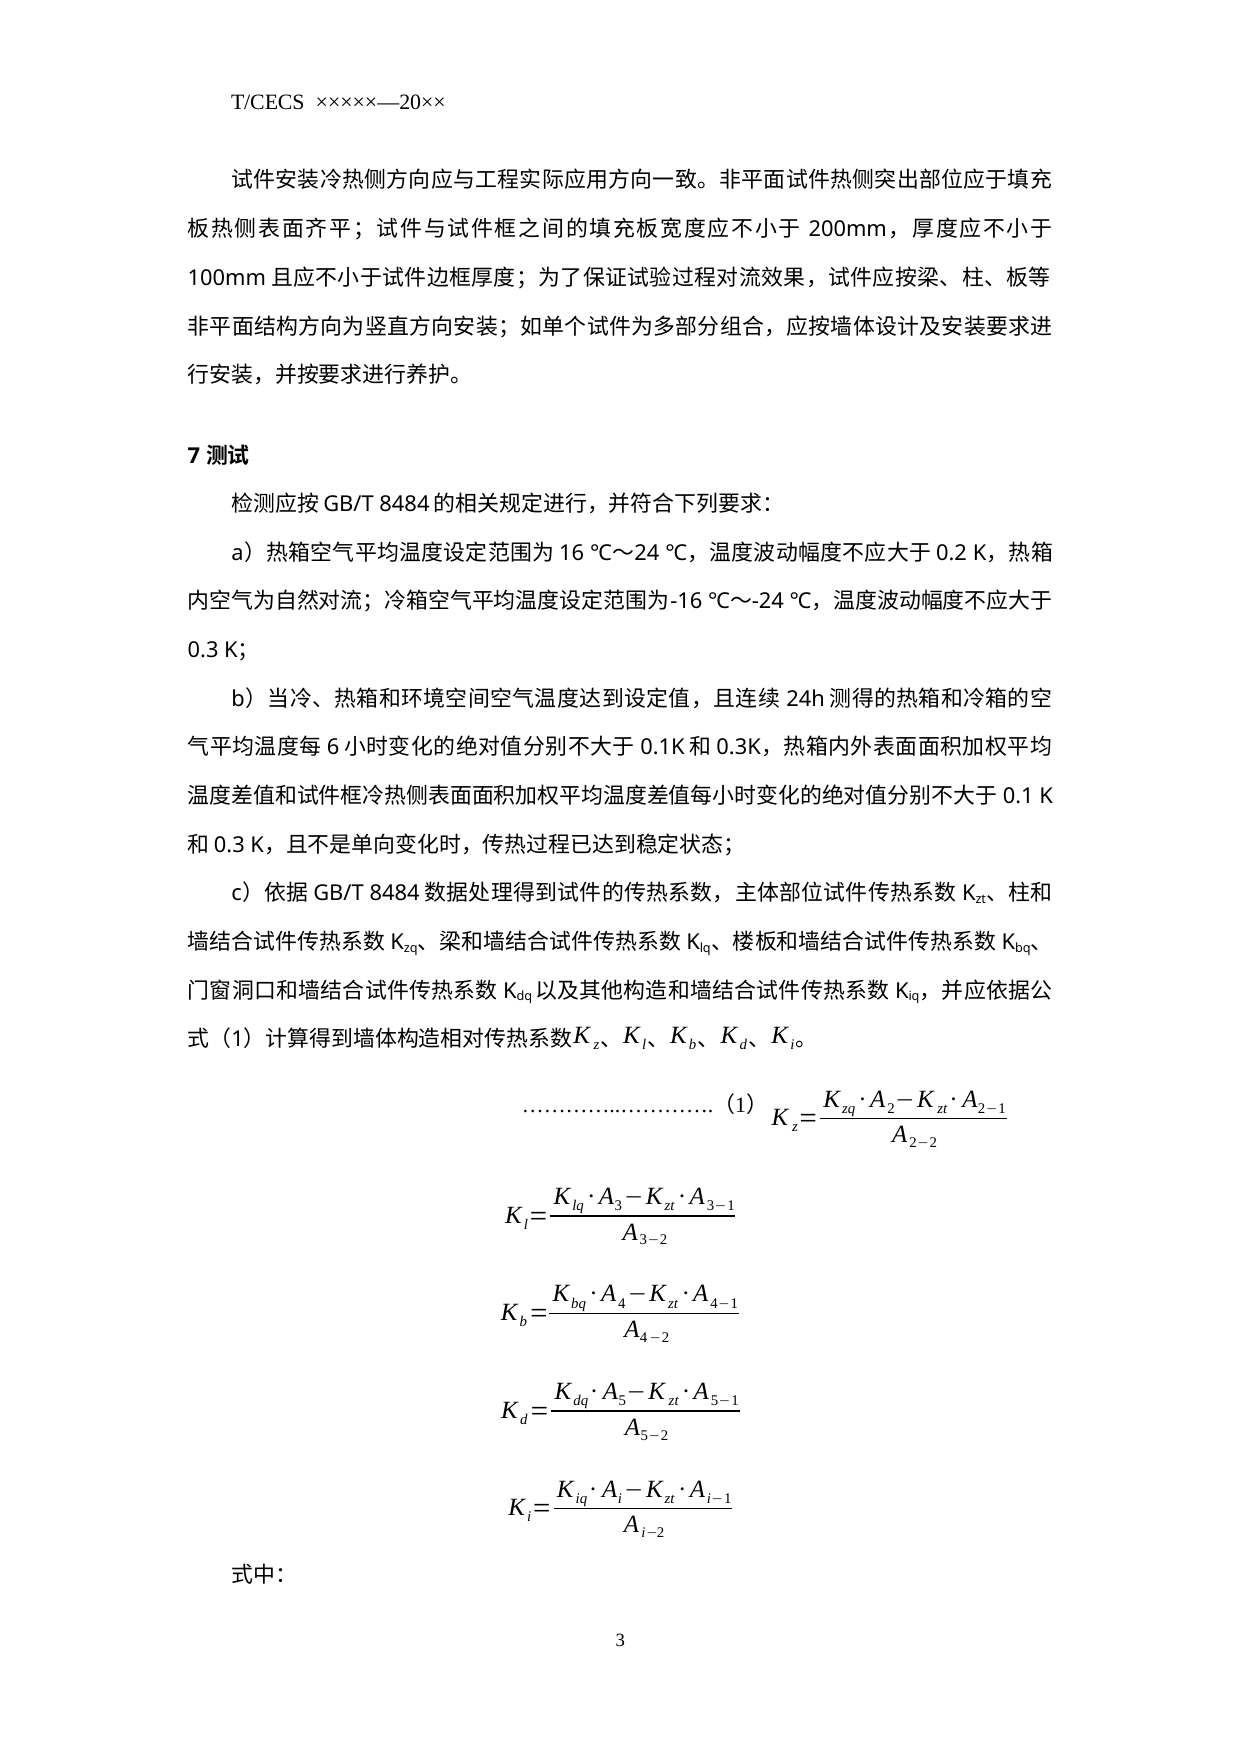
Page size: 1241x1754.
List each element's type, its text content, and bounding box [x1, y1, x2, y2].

text c）依据GB/T 8484数据处理得到试件的传热系数，主体部位试件传热系数Kzt、柱和墙结合试件传热系数Kzq、梁和墙结合试件传热系数Klq、楼板和墙结合试件传热系数Kbq、门窗洞口和墙结合试件传热系数Kdq以及其他构造和墙结合试件传热系数Kiq，并应依据公式（1）计算得到墙体构造相对传热系数、、、、。 [187, 875, 1053, 1054]
text 7 测试 [187, 438, 1053, 470]
text 式中： [187, 1557, 1053, 1589]
text a）热箱空气平均温度设定范围为16 ℃～24 ℃，温度波动幅度不应大于0.2 K，热箱内空气为自然对流；冷箱空气平均温度设定范围为-16 ℃～-24 ℃，温度波动幅度不应大于0.3 K； [187, 534, 1053, 664]
text 检测应按GB/T 8484的相关规定进行，并符合下列要求： [187, 486, 1053, 519]
text 试件安装冷热侧方向应与工程实际应用方向一致。非平面试件热侧突出部位应于填充板热侧表面齐平；试件与试件框之间的填充板宽度应不小于200mm，厚度应不小于100mm且应不小于试件边框厚度；为了保证试验过程对流效果，试件应按梁、柱、板等非平面结构方向为竖直方向安装；如单个试件为多部分组合，应按墙体设计及安装要求进行安装，并按要求进行养护。 [187, 162, 1053, 389]
text b）当冷、热箱和环境空间空气温度达到设定值，且连续24h测得的热箱和冷箱的空气平均温度每6小时变化的绝对值分别不大于0.1K和0.3K，热箱内外表面面积加权平均温度差值和试件框冷热侧表面面积加权平均温度差值每小时变化的绝对值分别不大于0.1 K和0.3 K，且不是单向变化时，传热过程已达到稳定状态； [187, 680, 1053, 859]
text …………..………….（1） [187, 1069, 1053, 1167]
